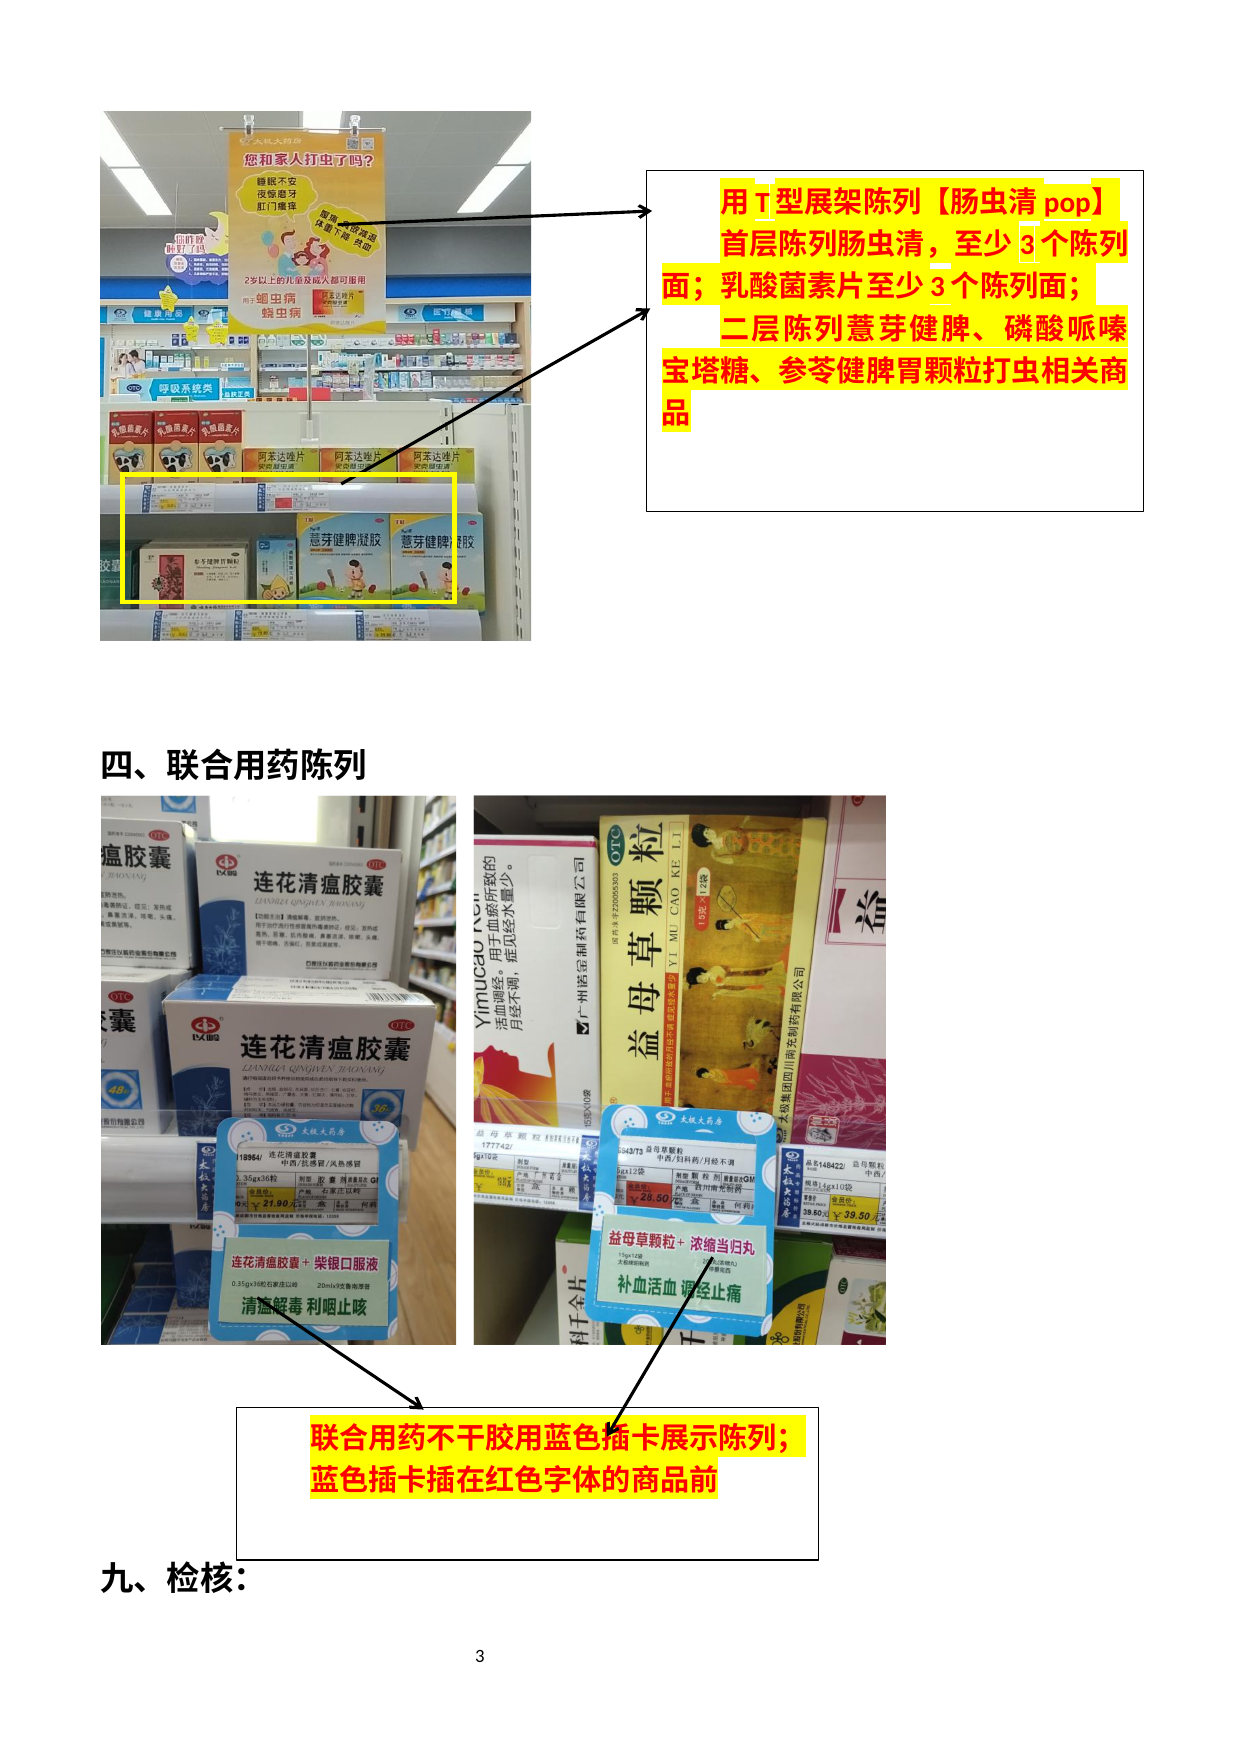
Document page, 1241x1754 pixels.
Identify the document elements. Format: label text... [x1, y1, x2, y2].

list 联合用药陈列 [100, 731, 1150, 796]
picture [101, 796, 457, 1345]
picture [474, 796, 886, 1344]
picture [100, 111, 532, 641]
text 九、检核： [100, 1543, 1150, 1608]
picture [125, 477, 452, 600]
